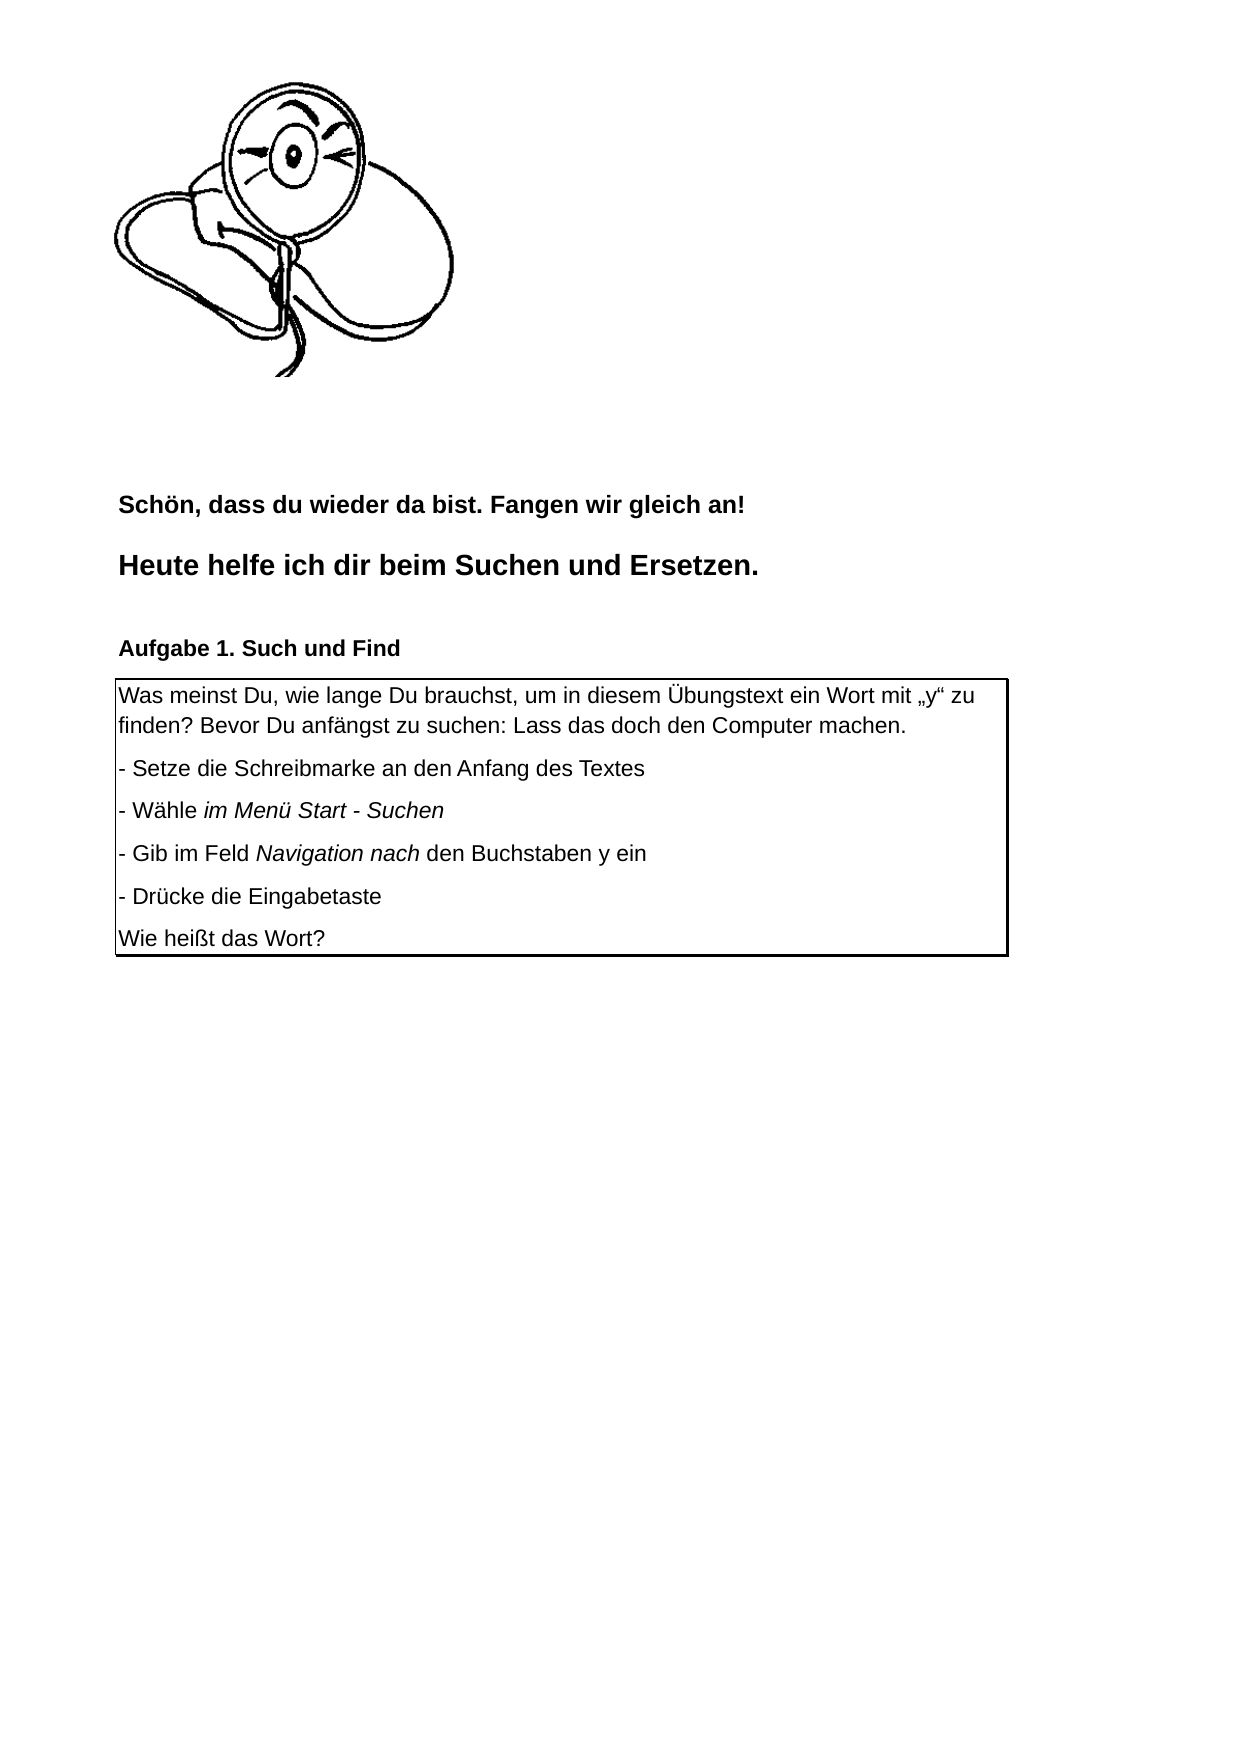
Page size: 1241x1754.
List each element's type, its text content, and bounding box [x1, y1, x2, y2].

text - Gib im Feld Navigation nach den Buchstaben y ein [116, 836, 1006, 866]
text Was meinst Du, wie lange Du brauchst, um in diesem Übungstext ein Wort mit „y“ zu finden? Bevor Du anfängst zu suchen: Lass das doch den Computer machen. [116, 680, 1006, 738]
text Aufgabe 1. Such und Find [118, 635, 1004, 662]
picture [109, 74, 494, 377]
subtitle Heute helfe ich dir beim Suchen und Ersetzen. [118, 548, 1004, 581]
text - Drücke die Eingabetaste [116, 879, 1006, 909]
text Wie heißt das Wort? [116, 922, 1006, 954]
text - Wähle im Menü Start - Suchen [116, 793, 1006, 823]
text - Setze die Schreibmarke an den Anfang des Textes [116, 751, 1006, 781]
subtitle Schön, dass du wieder da bist. Fangen wir gleich an! [118, 490, 1004, 518]
